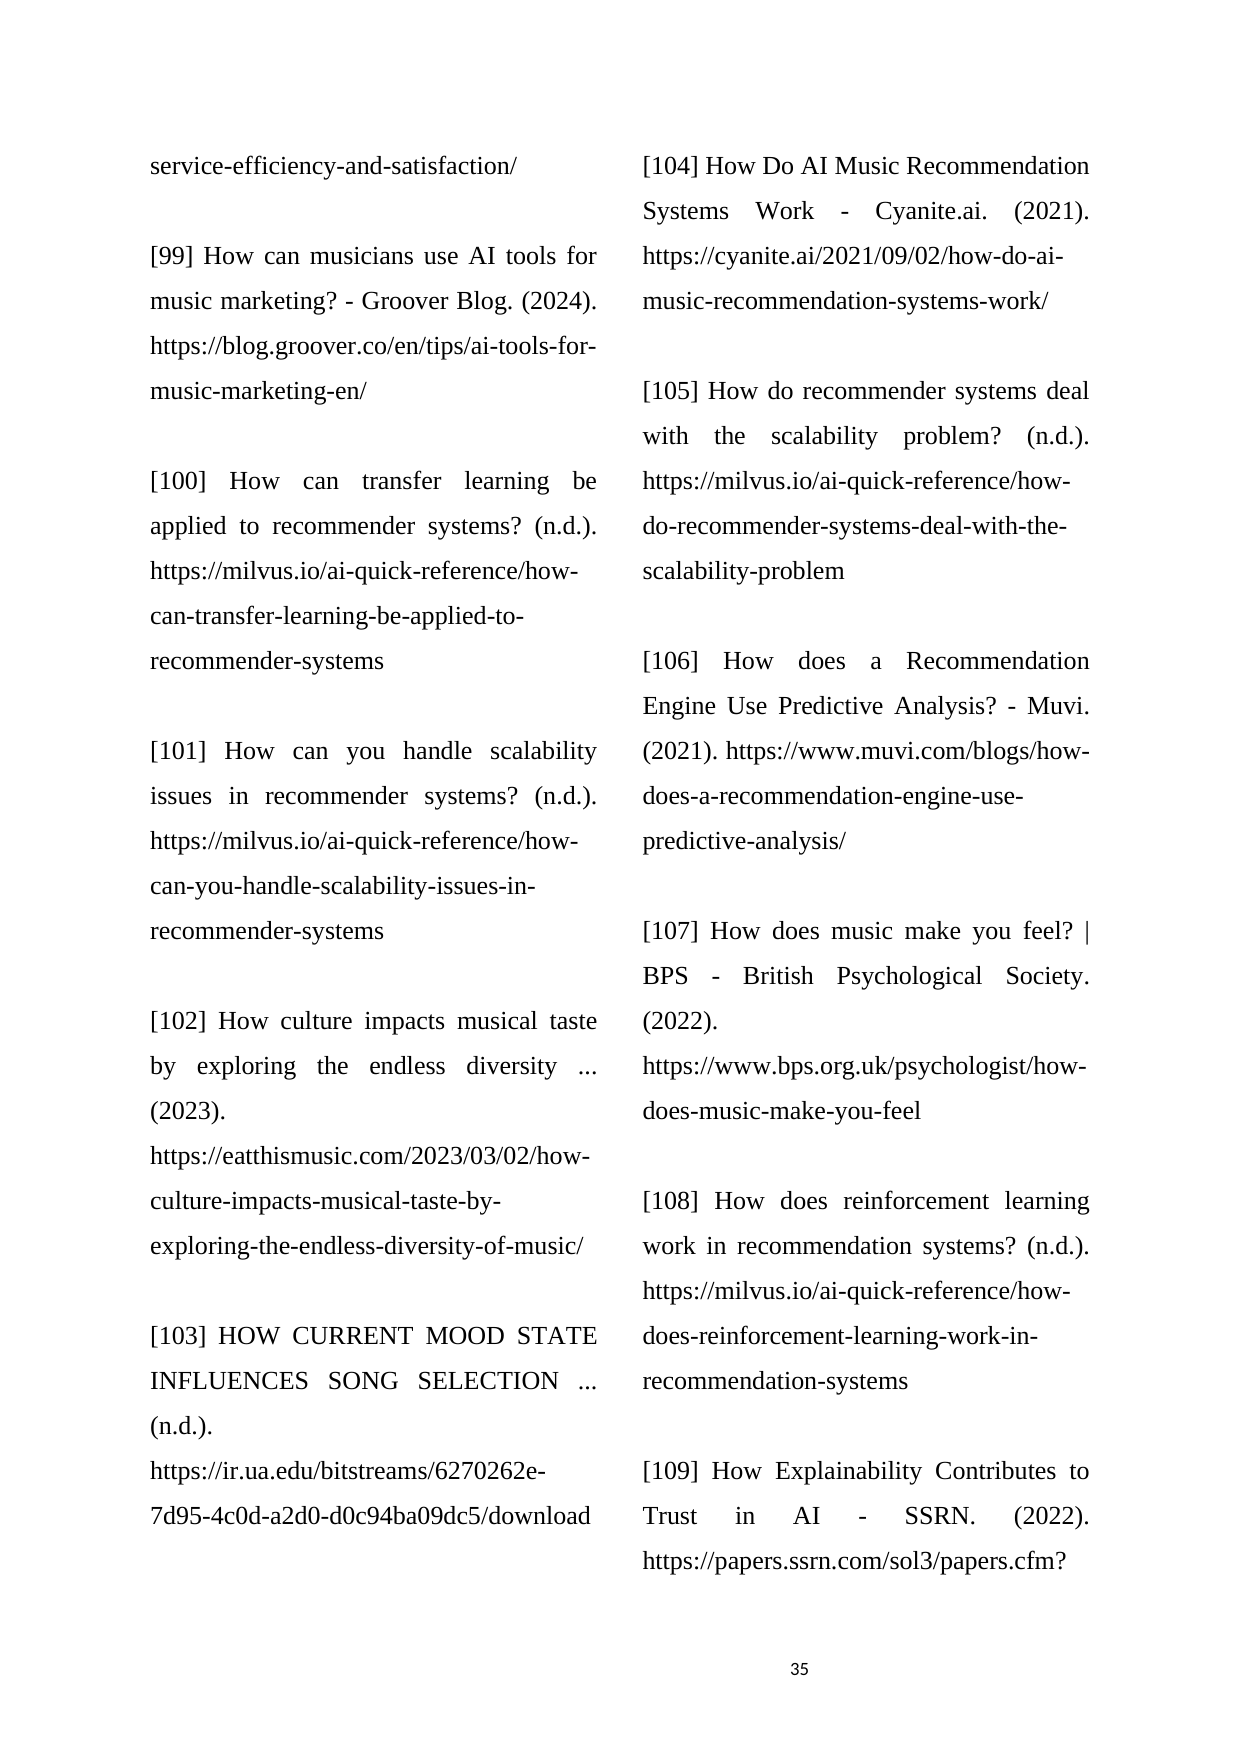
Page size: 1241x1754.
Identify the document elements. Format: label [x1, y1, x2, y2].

text [642, 150, 1090, 1575]
text [150, 150, 598, 1575]
